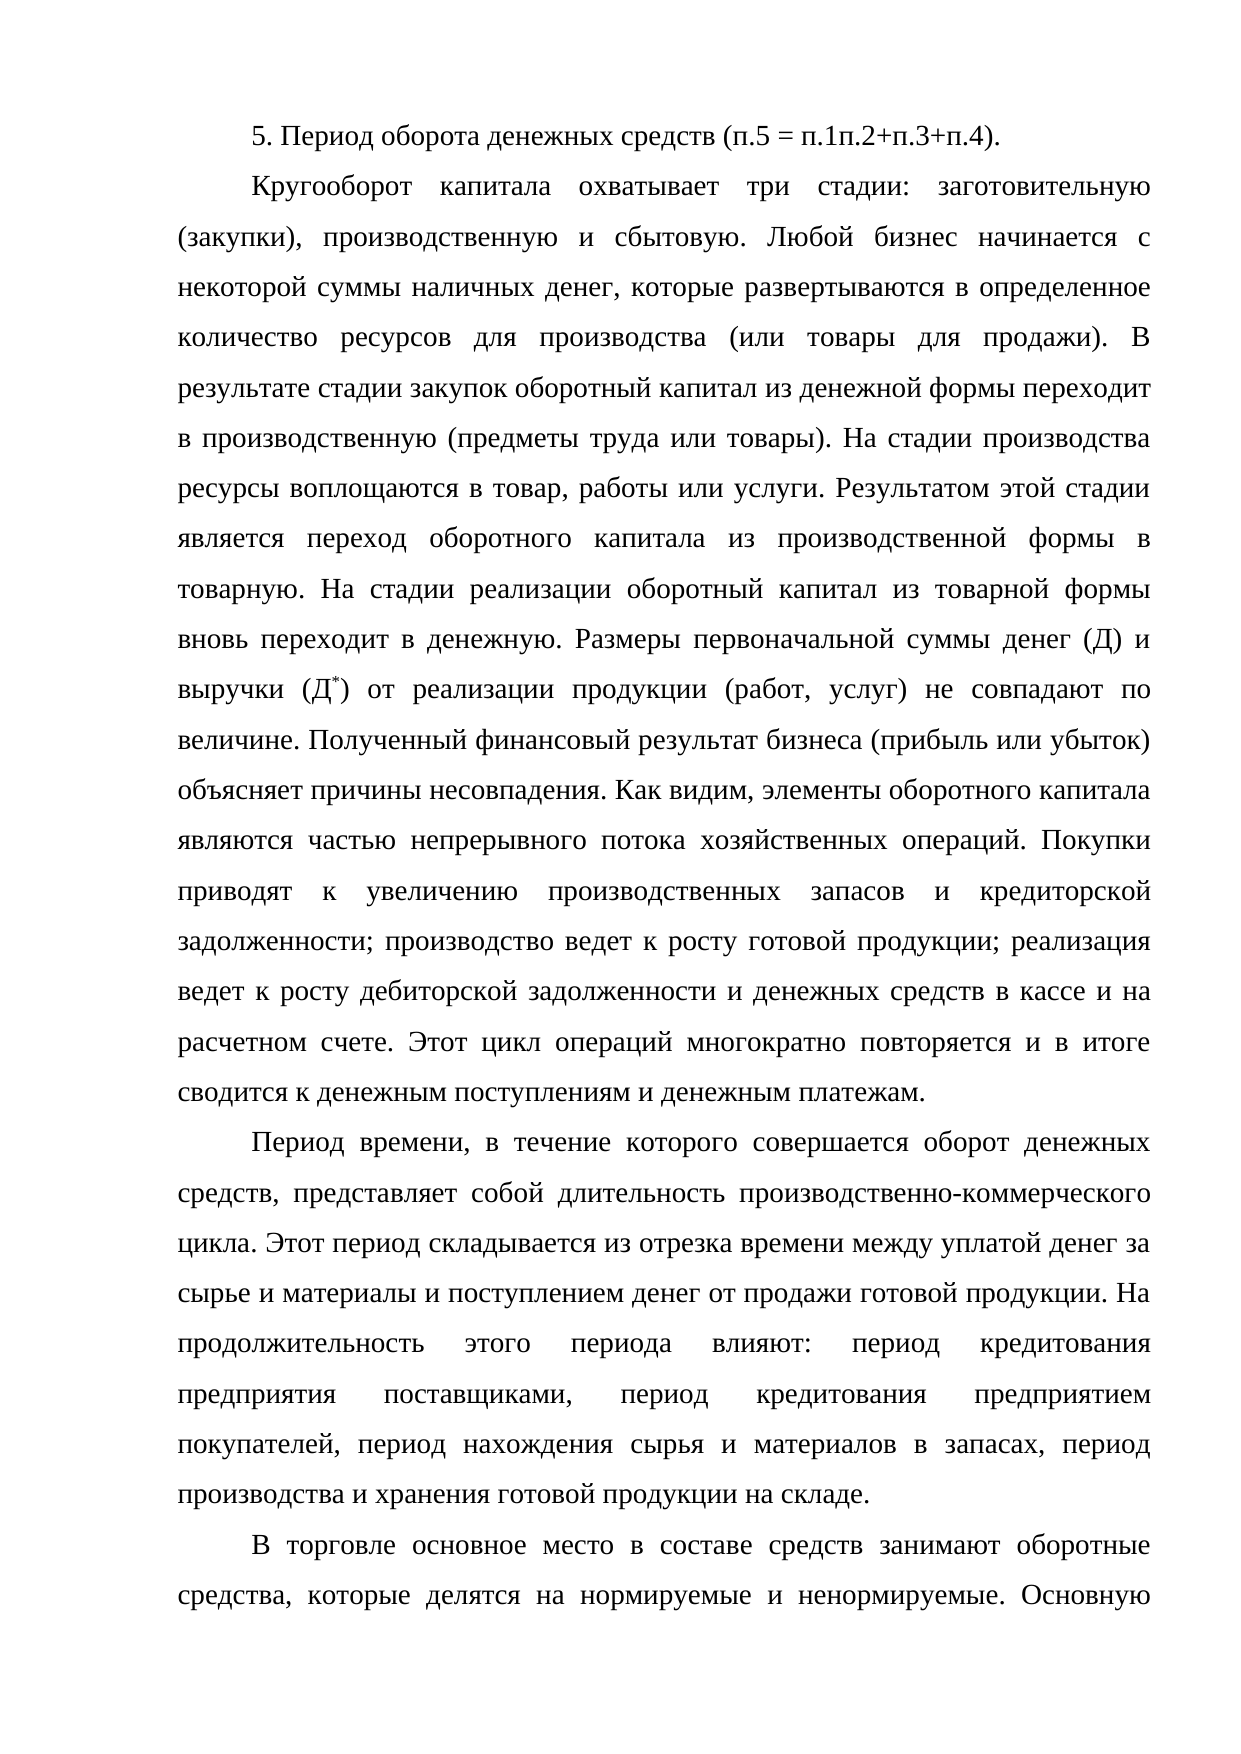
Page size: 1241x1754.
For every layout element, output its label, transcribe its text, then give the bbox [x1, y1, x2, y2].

text 5. Период оборота денежных средств (п.5 = п.1п.2+п.3+п.4). [177, 118, 1152, 152]
text Кругооборот капитала охватывает три стадии: заготовительную (закупки), производственную и сбытовую. Любой бизнес начинается с некоторой суммы наличных денег, которые развертываются в определенное количество ресурсов для производства (или товары для продажи). В результате стадии закупок оборотный капитал из денежной формы переходит в производственную (предметы труда или товары). На стадии производства ресурсы воплощаются в товар, работы или услуги. Результатом этой стадии является переход оборотного капитала из производственной формы в товарную. На стадии реализации оборотный капитал из товарной формы вновь переходит в денежную. Размеры первоначальной суммы денег (Д) и выручки (Д*) от реализации продукции (работ, услуг) не совпадают по величине. Полученный финансовый результат бизнеса (прибыль или убыток) объясняет причины несовпадения. Как видим, элементы оборотного капитала являются частью непрерывного потока хозяйственных операций. Покупки приводят к увеличению производственных запасов и кредиторской задолженности; производство ведет к росту готовой продукции; реализация ведет к росту дебиторской задолженности и денежных средств в кассе и на расчетном счете. Этот цикл операций многократно повторяется и в итоге сводится к денежным поступлениям и денежным платежам. [177, 168, 1152, 1108]
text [177, 1527, 1152, 1611]
text Период времени, в течение которого совершается оборот денежных средств, представляет собой длительность производственно-коммерческого цикла. Этот период складывается из отрезка времени между уплатой денег за сырье и материалы и поступлением денег от продажи готовой продукции. На продолжительность этого периода влияют: период кредитования предприятия поставщиками, период кредитования предприятием покупателей, период нахождения сырья и материалов в запасах, период производства и хранения готовой продукции на складе. [177, 1124, 1152, 1510]
